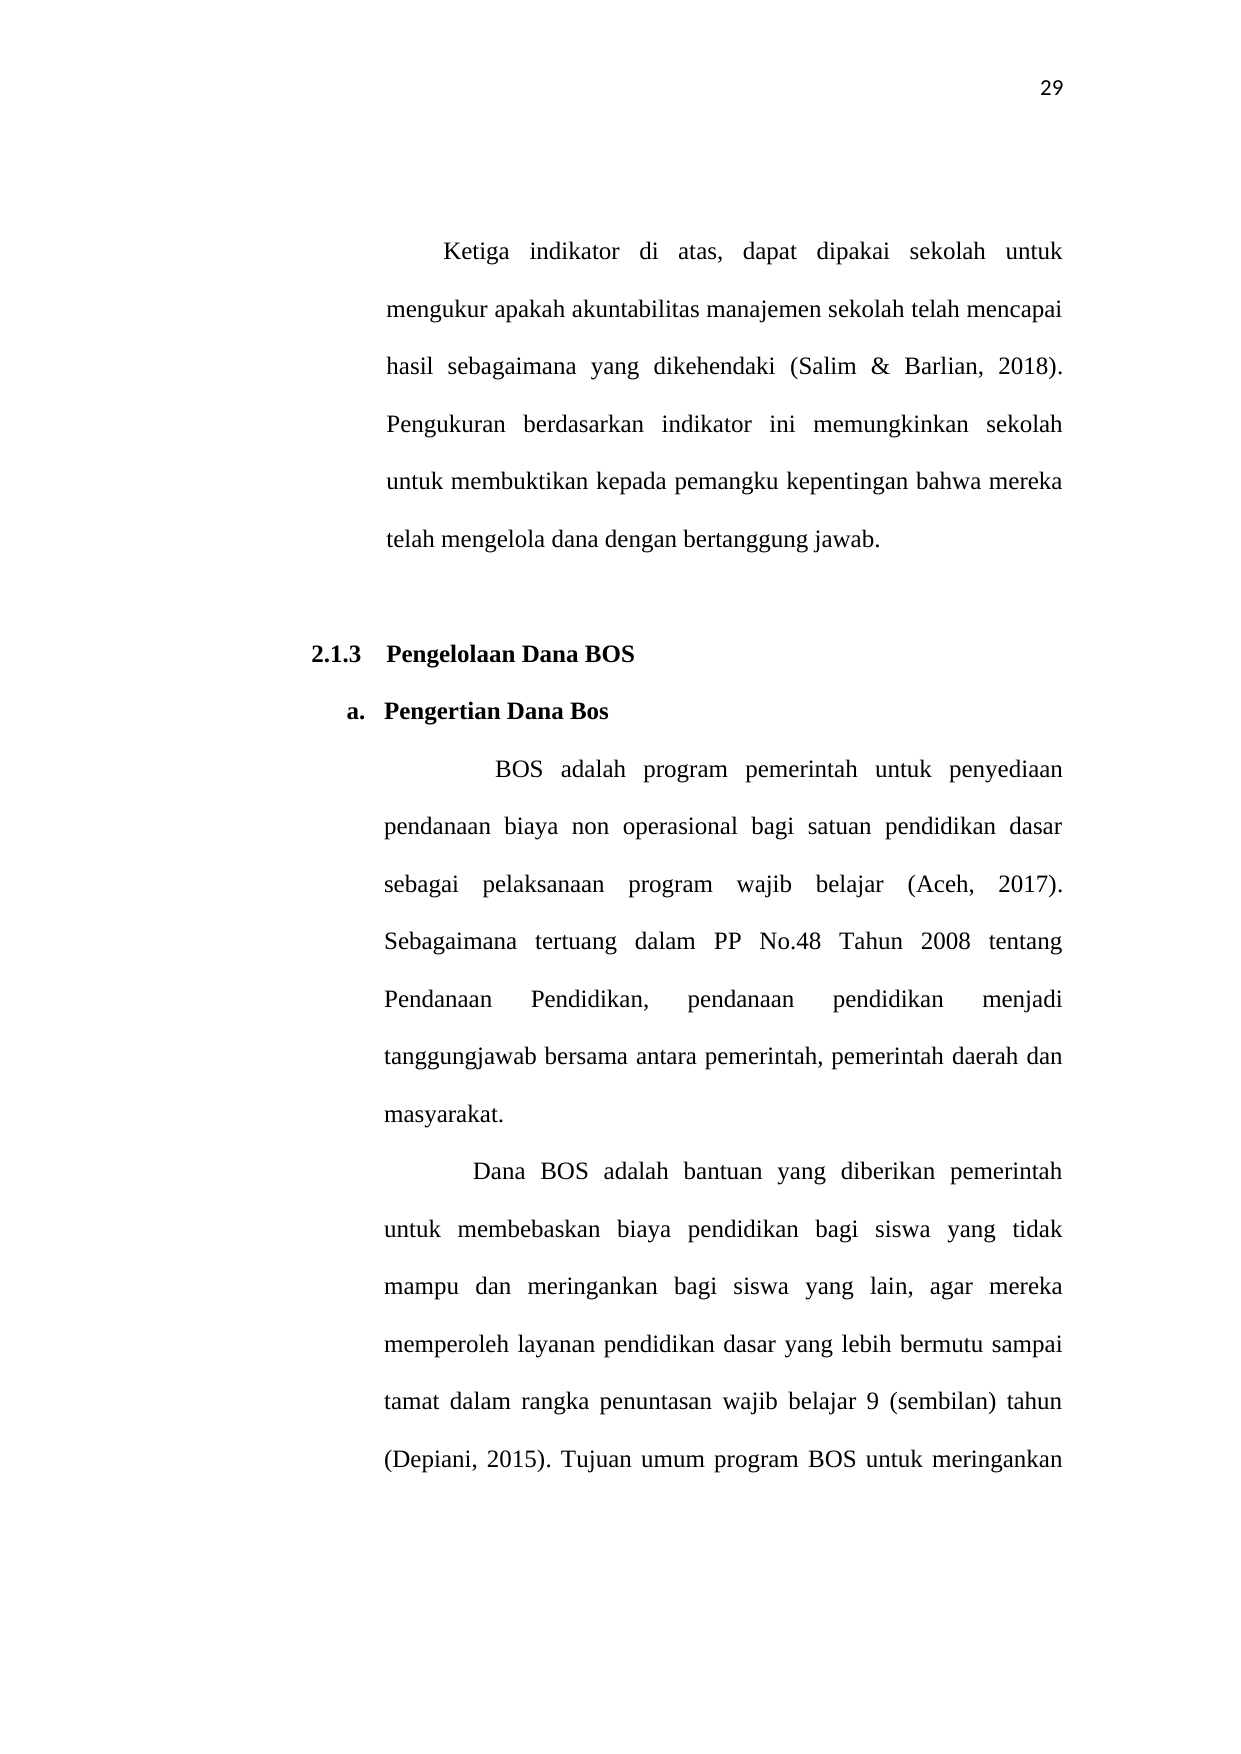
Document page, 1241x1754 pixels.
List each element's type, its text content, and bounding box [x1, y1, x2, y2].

subtitle Pengelolaan Dana BOS [311, 639, 1063, 667]
text Ketiga indikator di atas, dapat dipakai sekolah untuk mengukur apakah akuntabilitas manajemen sekolah telah mencapai hasil sebagaimana yang dikehendaki (Salim & Barlian, 2018). Pengukuran berdasarkan indikator ini memungkinkan sekolah untuk membuktikan kepada pemangku kepentingan bahwa mereka telah mengelola dana dengan bertanggung jawab. [386, 236, 1063, 552]
list BOS adalah program pemerintah untuk penyediaan pendanaan biaya non operasional bagi satuan pendidikan dasar sebagai pelaksanaan program wajib belajar (Aceh, 2017). Sebagaimana tertuang dalam PP No.48 Tahun 2008 tentang Pendanaan Pendidikan, pendanaan pendidikan menjadi tanggungjawab bersama antara pemerintah, pemerintah daerah dan masyarakat. [384, 754, 1063, 1127]
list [384, 1156, 1063, 1472]
list Pengertian Dana Bos [346, 696, 1063, 725]
